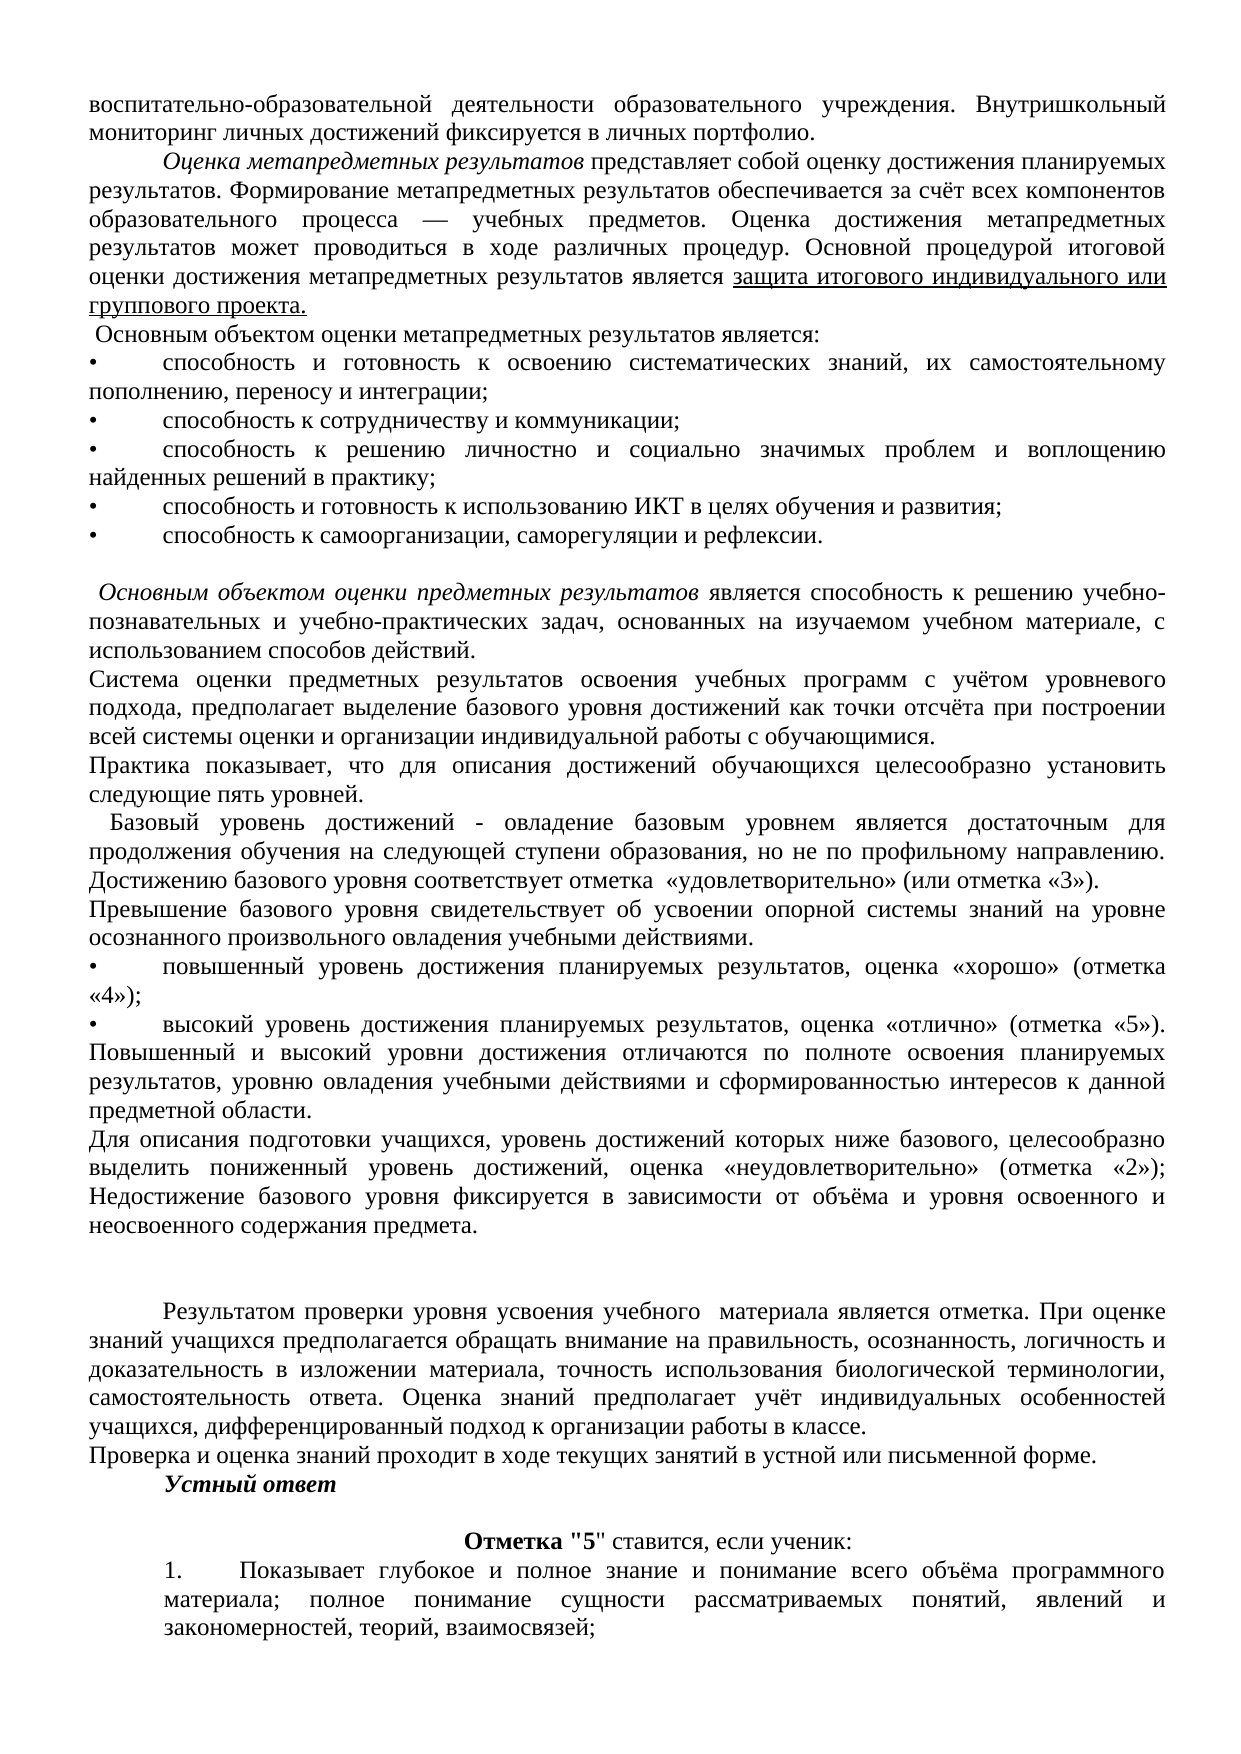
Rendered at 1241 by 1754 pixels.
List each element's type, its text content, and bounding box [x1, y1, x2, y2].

list • повышенный уровень достижения планируемых результатов, оценка «хорошо» (отметка «4»); [89, 951, 1167, 1009]
list Результатом проверки уровня усвоения учебного материала является отметка. При оценке знаний учащихся предполагается обращать внимание на правильность, осознанность, логичность и доказательность в изложении материала, точность использования биологической терминологии, самостоятельность ответа. Оценка знаний предполагает учёт индивидуальных особенностей учащихся, дифференцированный подход к организации работы в классе. [89, 1296, 1167, 1440]
list • способность к сотрудничеству и коммуникации; [89, 405, 1167, 434]
list Отметка "5" ставится, если ученик: [164, 1526, 1167, 1555]
list Базовый уровень достижений - овладение базовым уровнем является достаточным для продолжения обучения на следующей ступени образования, но не по профильному направлению. Достижению базового уровня соответствует отметка «удовлетворительно» (или отметка «3»). [89, 807, 1167, 894]
list • высокий уровень достижения планируемых результатов, оценка «отлично» (отметка «5»). Повышенный и высокий уровни достижения отличаются по полноте освоения планируемых результатов, уровню овладения учебными действиями и сформированностью интересов к данной предметной области. [89, 1009, 1167, 1124]
list • способность и готовность к освоению систематических знаний, их самостоятельному пополнению, переносу и интеграции; [89, 347, 1167, 405]
list • способность к самоорганизации, саморегуляции и рефлексии. [89, 520, 1167, 549]
list Превышение базового уровня свидетельствует об усвоении опорной системы знаний на уровне осознанного произвольного овладения учебными действиями. [89, 894, 1167, 951]
list • способность и готовность к использованию ИКТ в целях обучения и развития; [89, 491, 1167, 520]
list Проверка и оценка знаний проходит в ходе текущих занятий в устной или письменной форме. [89, 1440, 1167, 1469]
list Для описания подготовки учащихся, уровень достижений которых ниже базового, целесообразно выделить пониженный уровень достижений, оценка «неудовлетворительно» (отметка «2»); Недостижение базового уровня фиксируется в зависимости от объёма и уровня освоенного и неосвоенного содержания предмета. [89, 1124, 1167, 1239]
list Оценка метапредметных результатов представляет собой оценку достижения планируемых результатов. Формирование метапредметных результатов обеспечивается за счёт всех компонентов образовательного процесса — учебных предметов. Оценка достижения метапредметных результатов может проводиться в ходе различных процедур. Основной процедурой итоговой оценки достижения метапредметных результатов является защита итогового индивидуального или группового проекта. [89, 146, 1167, 319]
list Устный ответ [164, 1469, 1167, 1497]
list • способность к решению личностно и социально значимых проблем и воплощению найденных решений в практику; [89, 434, 1167, 491]
list Практика показывает, что для описания достижений обучающихся целесообразно установить следующие пять уровней. [89, 750, 1167, 807]
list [89, 89, 1167, 146]
list Основным объектом оценки метапредметных результатов является: [89, 319, 1167, 347]
list Система оценки предметных результатов освоения учебных программ с учётом уровневого подхода, предполагает выделение базового уровня достижений как точки отсчёта при построении всей системы оценки и организации индивидуальной работы с обучающимися. [89, 664, 1167, 750]
list Основным объектом оценки предметных результатов является способность к решению учебно-познавательных и учебно-практических задач, основанных на изучаемом учебном материале, с использованием способов действий. [89, 577, 1167, 664]
list 1. Показывает глубокое и полное знание и понимание всего объёма программного материала; полное понимание сущности рассматриваемых понятий, явлений и закономерностей, теорий, взаимосвязей; [164, 1555, 1167, 1641]
